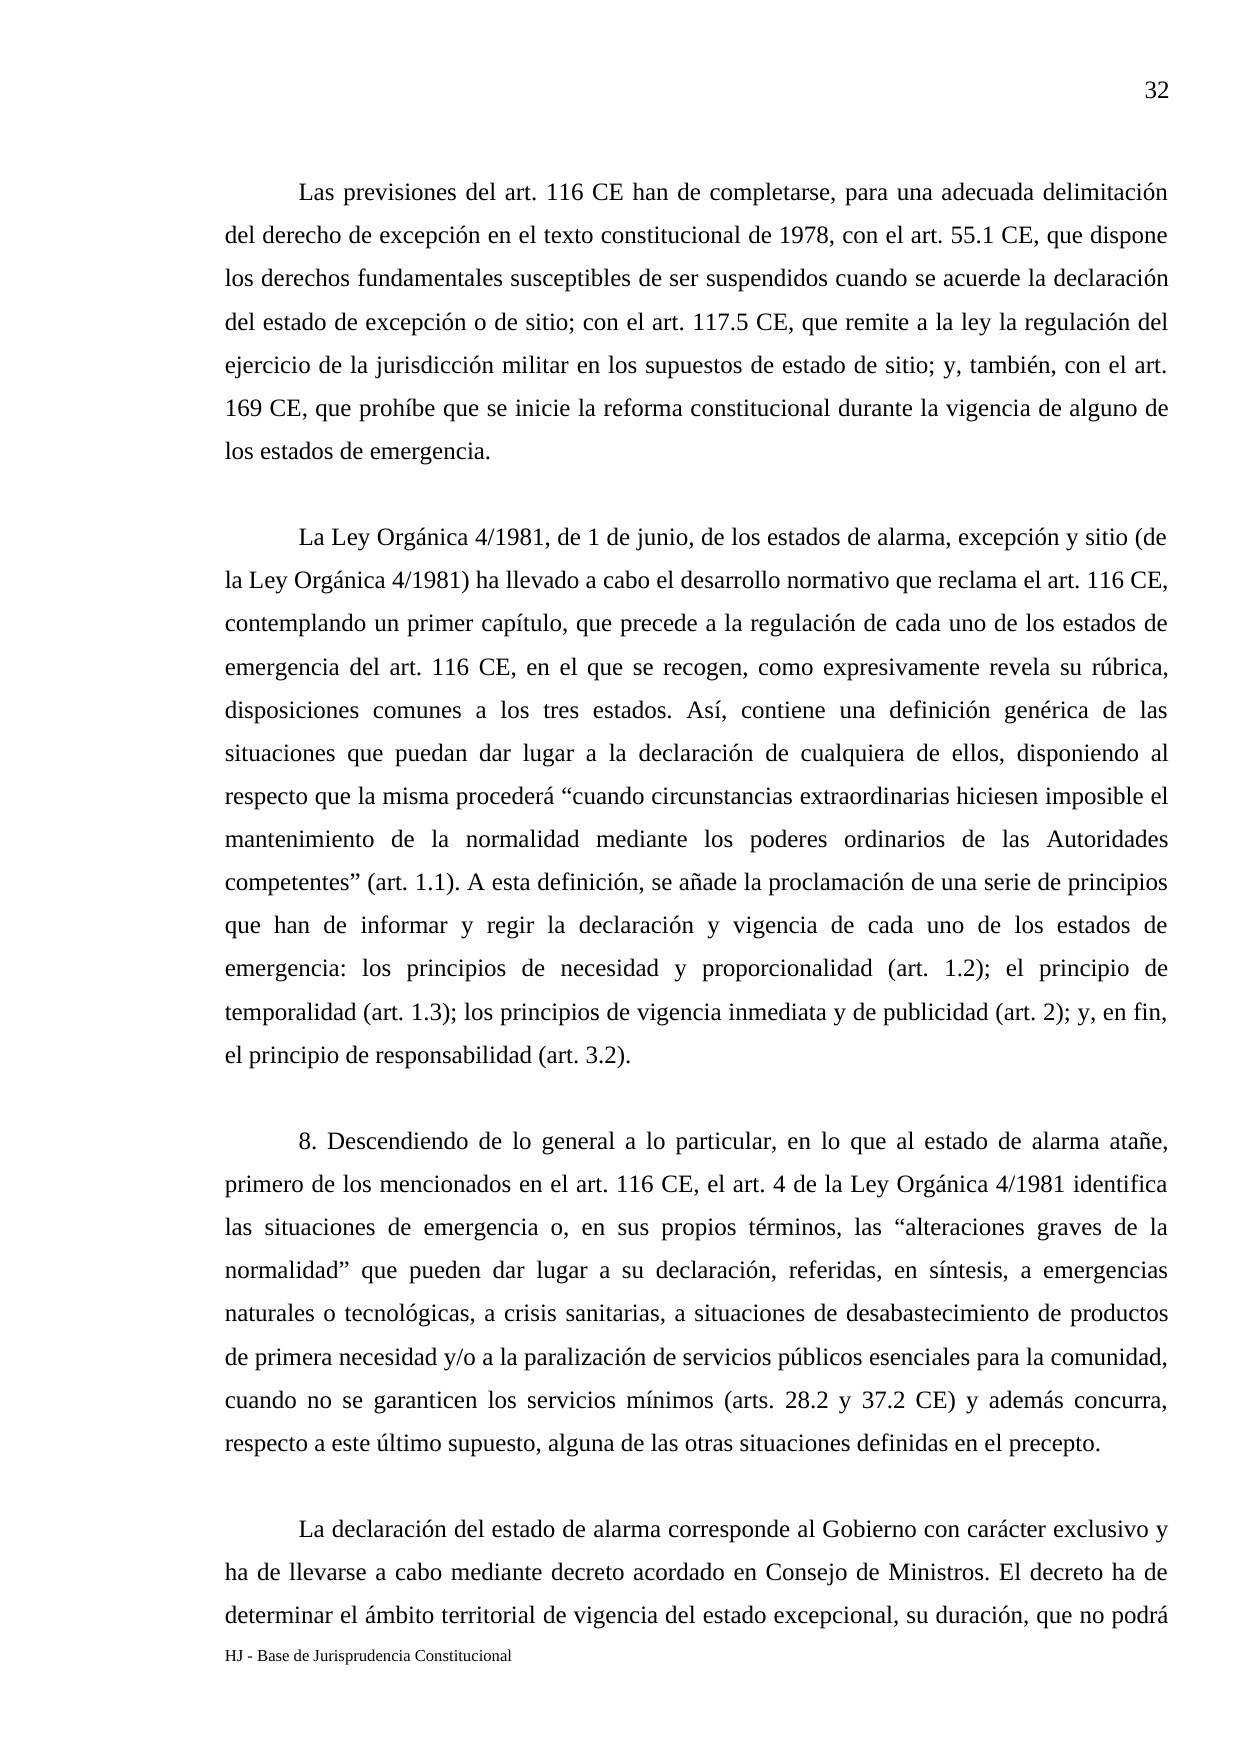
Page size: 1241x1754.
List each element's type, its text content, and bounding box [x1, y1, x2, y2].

text Las previsiones del art. 116 CE han de completarse, para una adecuada delimitación del derecho de excepción en el texto constitucional de 1978, con el art. 55.1 CE, que dispone los derechos fundamentales susceptibles de ser suspendidos cuando se acuerde la declaración del estado de excepción o de sitio; con el art. 117.5 CE, que remite a la ley la regulación del ejercicio de la jurisdicción militar en los supuestos de estado de sitio; y, también, con el art. 169 CE, que prohíbe que se inicie la reforma constitucional durante la vigencia de alguno de los estados de emergencia. [224, 177, 1169, 465]
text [224, 1514, 1169, 1629]
text 8. Descendiendo de lo general a lo particular, en lo que al estado de alarma atañe, primero de los mencionados en el art. 116 CE, el art. 4 de la Ley Orgánica 4/1981 identifica las situaciones de emergencia o, en sus propios términos, las “alteraciones graves de la normalidad” que pueden dar lugar a su declaración, referidas, en síntesis, a emergencias naturales o tecnológicas, a crisis sanitarias, a situaciones de desabastecimiento de productos de primera necesidad y/o a la paralización de servicios públicos esenciales para la comunidad, cuando no se garanticen los servicios mínimos (arts. 28.2 y 37.2 CE) y además concurra, respecto a este último supuesto, alguna de las otras situaciones definidas en el precepto. [224, 1126, 1169, 1457]
text La Ley Orgánica 4/1981, de 1 de junio, de los estados de alarma, excepción y sitio (de la Ley Orgánica 4/1981) ha llevado a cabo el desarrollo normativo que reclama el art. 116 CE, contemplando un primer capítulo, que precede a la regulación de cada uno de los estados de emergencia del art. 116 CE, en el que se recogen, como expresivamente revela su rúbrica, disposiciones comunes a los tres estados. Así, contiene una definición genérica de las situaciones que puedan dar lugar a la declaración de cualquiera de ellos, disponiendo al respecto que la misma procederá “cuando circunstancias extraordinarias hiciesen imposible el mantenimiento de la normalidad mediante los poderes ordinarios de las Autoridades competentes” (art. 1.1). A esta definición, se añade la proclamación de una serie de principios que han de informar y regir la declaración y vigencia de cada uno de los estados de emergencia: los principios de necesidad y proporcionalidad (art. 1.2); el principio de temporalidad (art. 1.3); los principios de vigencia inmediata y de publicidad (art. 2); y, en fin, el principio de responsabilidad (art. 3.2). [224, 522, 1169, 1068]
